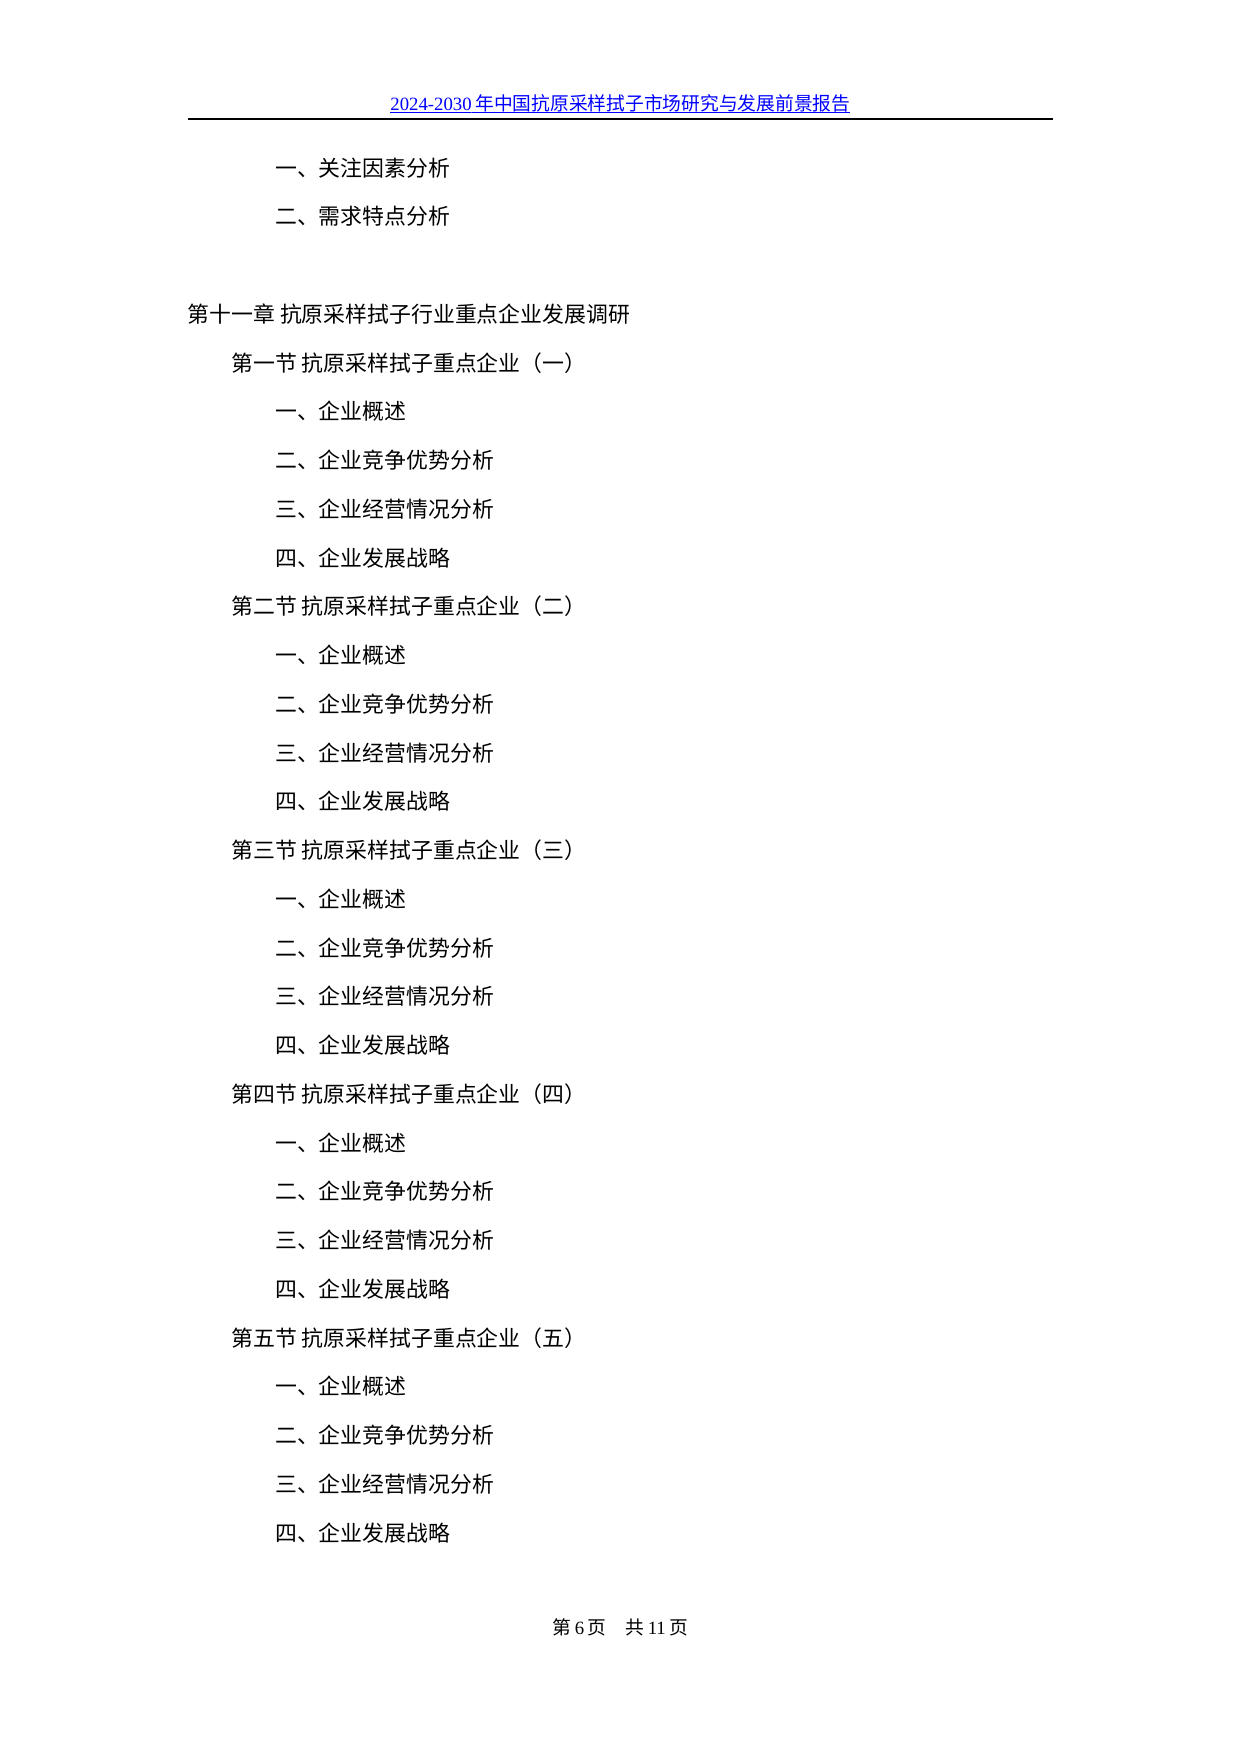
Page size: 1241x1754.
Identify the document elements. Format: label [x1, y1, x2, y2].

text [187, 150, 1053, 1548]
